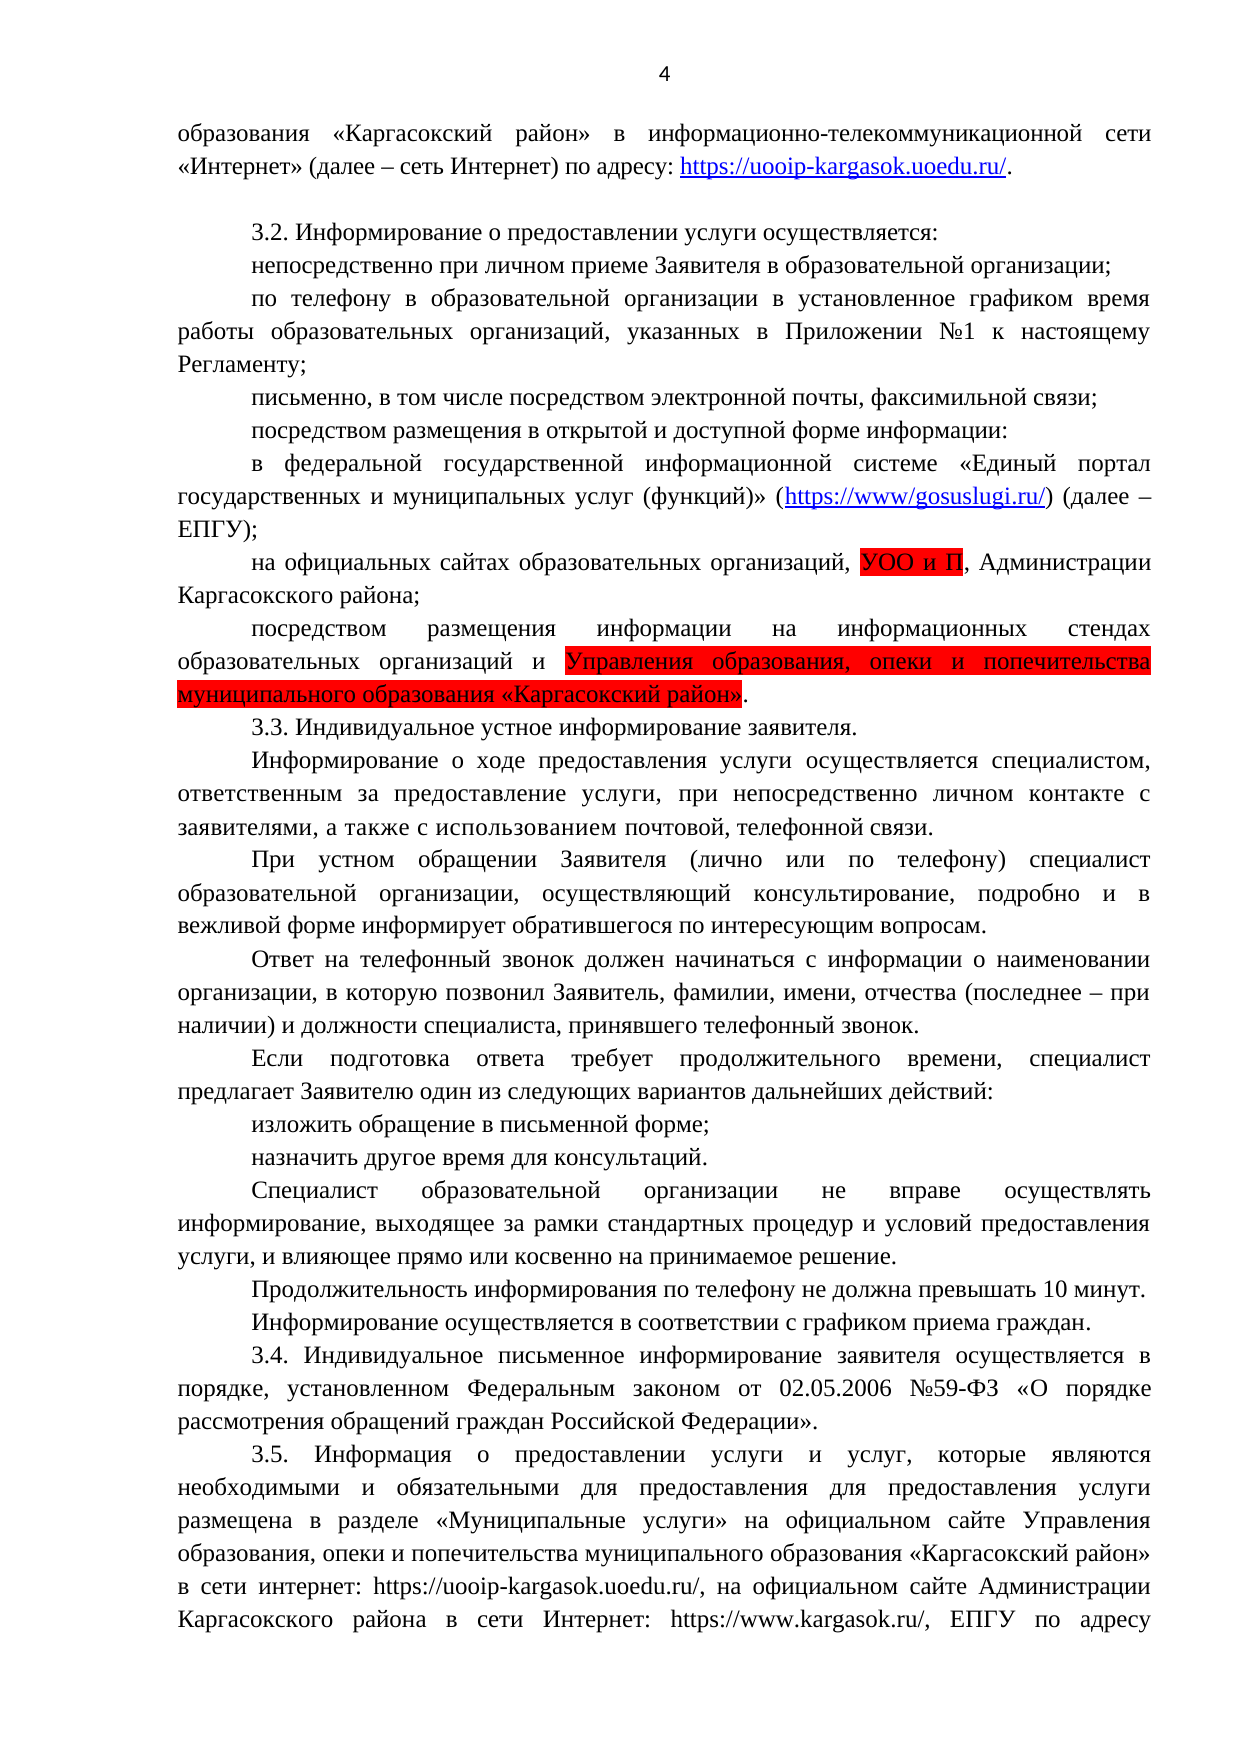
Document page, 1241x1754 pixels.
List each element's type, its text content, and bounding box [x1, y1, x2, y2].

text Ответ на телефонный звонок должен начинаться с информации о наименовании организации, в которую позвонил Заявитель, фамилии, имени, отчества (последнее – при наличии) и должности специалиста, принявшего телефонный звонок. [177, 944, 1151, 1038]
text Продолжительность информирования по телефону не должна превышать 10 минут. [177, 1274, 1151, 1303]
text в федеральной государственной информационной системе «Единый портал государственных и муниципальных услуг (функций)» (https://www/gosuslugi.ru/) (далее – ЕПГУ); [177, 448, 1151, 543]
text Если подготовка ответа требует продолжительного времени, специалист предлагает Заявителю один из следующих вариантов дальнейших действий: [177, 1043, 1151, 1104]
text непосредственно при личном приеме Заявителя в образовательной организации; [177, 250, 1151, 279]
text Специалист образовательной организации не вправе осуществлять информирование, выходящее за рамки стандартных процедур и условий предоставления услуги, и влияющее прямо или косвенно на принимаемое решение. [177, 1175, 1151, 1269]
text посредством размещения в открытой и доступной форме информации: [177, 415, 1151, 444]
text 3.3. Индивидуальное устное информирование заявителя. [177, 712, 1152, 741]
text изложить обращение в письменной форме; [177, 1109, 1151, 1137]
text на официальных сайтах образовательных организаций, УОО и П, Администрации Каргасокского района; [177, 547, 1151, 609]
text Информирование осуществляется в соответствии с графиком приема граждан. [177, 1307, 1151, 1336]
text по телефону в образовательной организации в установленное графиком время работы образовательных организаций, указанных в Приложении №1 к настоящему Регламенту; [177, 283, 1151, 378]
text 3.4. Индивидуальное письменное информирование заявителя осуществляется в порядке, установленном Федеральным законом от 02.05.2006 №59-ФЗ «О порядке рассмотрения обращений граждан Российской Федерации». [177, 1340, 1152, 1435]
text Информирование о ходе предоставления услуги осуществляется специалистом, ответственным за предоставление услуги, при непосредственно личном контакте с заявителями, а также с использованием почтовой, телефонной связи. [177, 746, 1152, 840]
text При устном обращении Заявителя (лично или по телефону) специалист образовательной организации, осуществляющий консультирование, подробно и в вежливой форме информирует обратившегося по интересующим вопросам. [177, 844, 1151, 939]
text посредством размещения информации на информационных стендах образовательных организаций и Управления образования, опеки и попечительства муниципального образования «Каргасокский район». [177, 613, 1151, 708]
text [177, 118, 1152, 180]
text назначить другое время для консультаций. [177, 1142, 1151, 1171]
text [177, 1439, 1152, 1633]
text 3.2. Информирование о предоставлении услуги осуществляется: [177, 217, 1152, 246]
text письменно, в том числе посредством электронной почты, факсимильной связи; [177, 382, 1151, 411]
